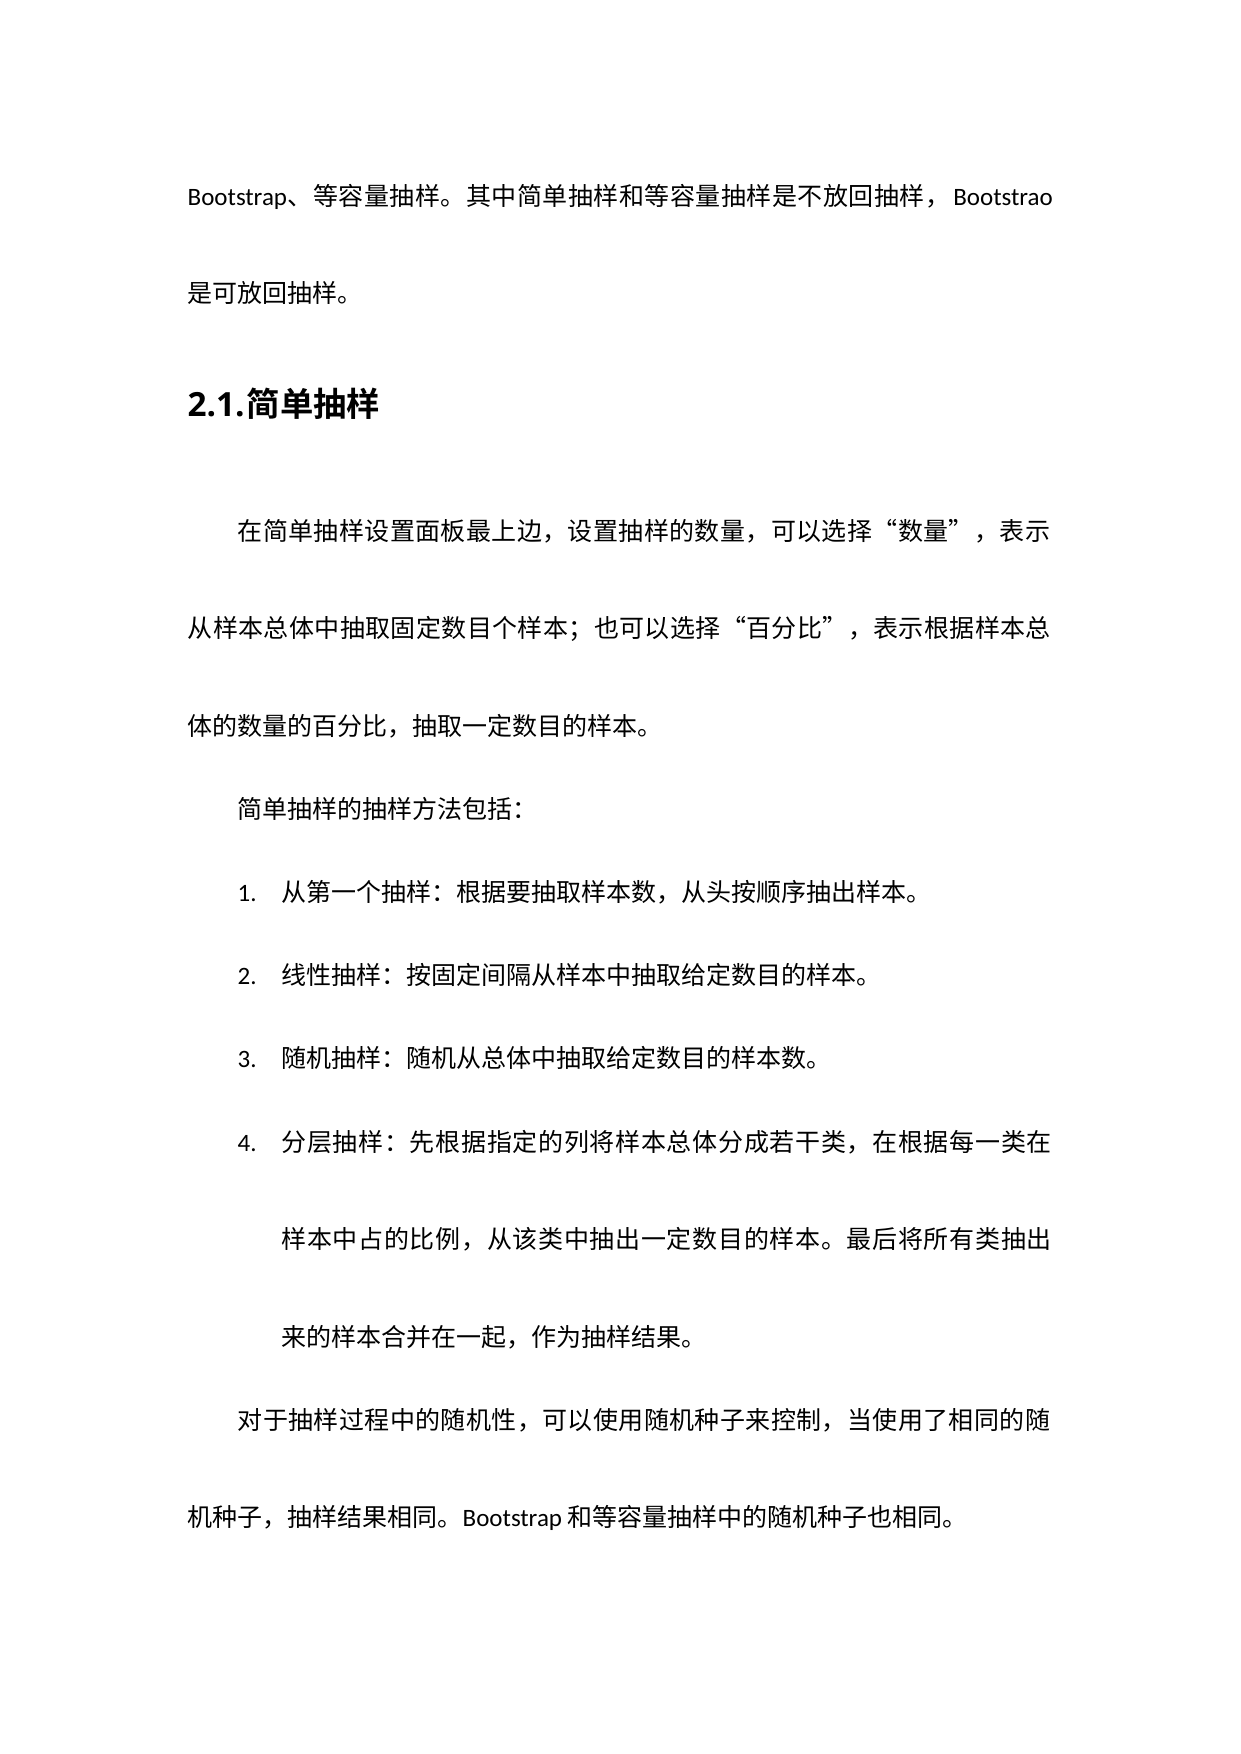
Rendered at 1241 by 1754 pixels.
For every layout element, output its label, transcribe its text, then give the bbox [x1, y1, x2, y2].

text 简单抽样的抽样方法包括： [187, 775, 1053, 840]
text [187, 162, 1053, 324]
text 对于抽样过程中的随机性，可以使用随机种子来控制，当使用了相同的随机种子，抽样结果相同。Bootstrap和等容量抽样中的随机种子也相同。 [187, 1386, 1053, 1548]
subtitle 简单抽样 [187, 370, 1053, 435]
list 从第一个抽样：根据要抽取样本数，从头按顺序抽出样本。 [237, 858, 1053, 923]
list 分层抽样：先根据指定的列将样本总体分成若干类，在根据每一类在样本中占的比例，从该类中抽出一定数目的样本。最后将所有类抽出来的样本合并在一起，作为抽样结果。 [237, 1108, 1053, 1368]
text 在简单抽样设置面板最上边，设置抽样的数量，可以选择“数量”，表示从样本总体中抽取固定数目个样本；也可以选择“百分比”，表示根据样本总体的数量的百分比，抽取一定数目的样本。 [187, 497, 1053, 757]
list 随机抽样：随机从总体中抽取给定数目的样本数。 [237, 1024, 1053, 1089]
list 线性抽样：按固定间隔从样本中抽取给定数目的样本。 [237, 941, 1053, 1006]
